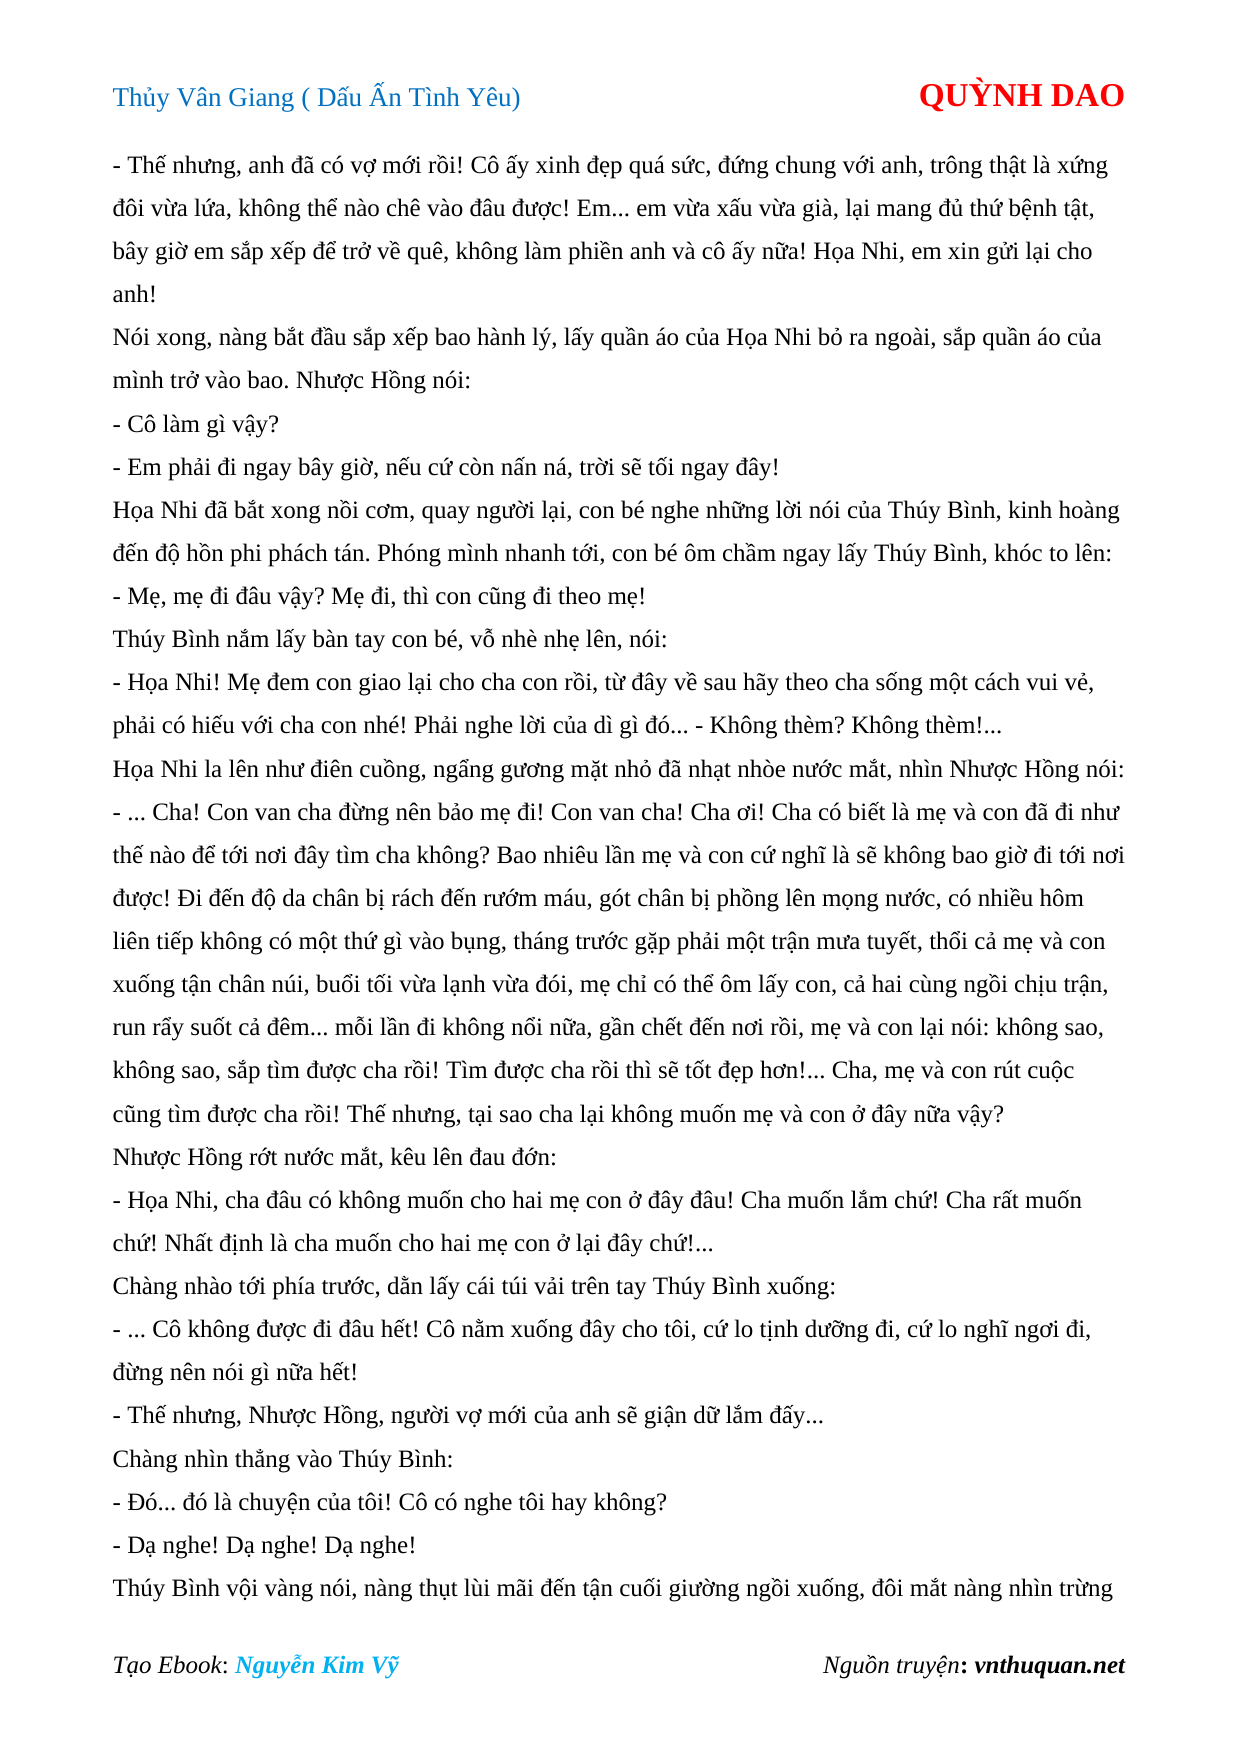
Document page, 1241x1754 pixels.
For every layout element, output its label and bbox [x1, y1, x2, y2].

text [112, 150, 1128, 1602]
